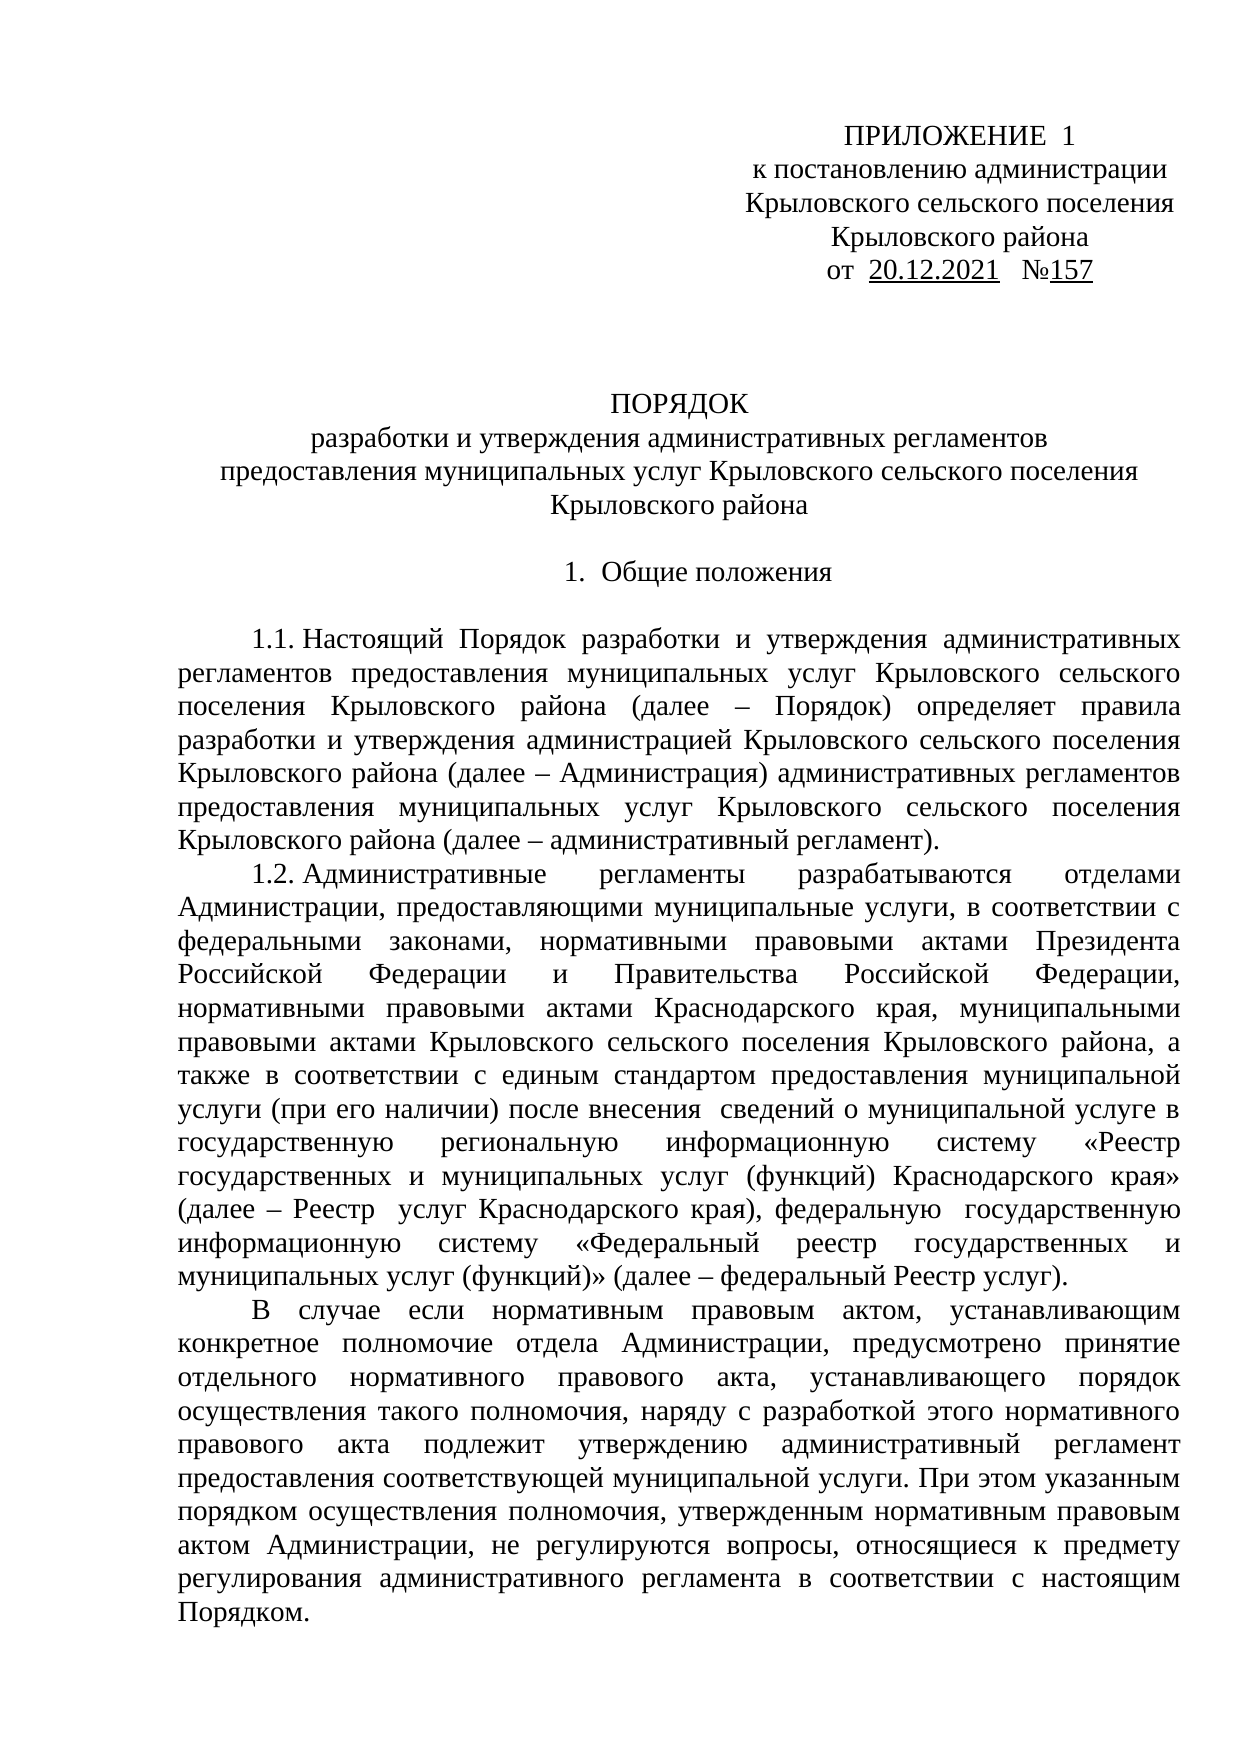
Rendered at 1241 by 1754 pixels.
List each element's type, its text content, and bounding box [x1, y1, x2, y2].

text разработки и утверждения административных регламентов [177, 420, 1181, 453]
text ПОРЯДОК [177, 386, 1181, 420]
text ПРИЛОЖЕНИЕ 1 [738, 118, 1181, 152]
text от 20.12.2021 №157 [738, 252, 1181, 286]
text к постановлению администрации Крыловского сельского поселения Крыловского района [738, 152, 1181, 252]
text предоставления муниципальных услуг Крыловского сельского поселения Крыловского района [177, 453, 1181, 521]
text 1.1. Настоящий Порядок разработки и утверждения административных регламентов предоставления муниципальных услуг Крыловского сельского поселения Крыловского района (далее – Порядок) определяет правила разработки и утверждения администрацией Крыловского сельского поселения Крыловского района (далее – Администрация) административных регламентов предоставления муниципальных услуг Крыловского сельского поселения Крыловского района (далее – административный регламент). [177, 621, 1181, 856]
list Общие положения [215, 554, 1181, 588]
text 1.2. Административные регламенты разрабатываются отделами Администрации, предоставляющими муниципальные услуги, в соответствии с федеральными законами, нормативными правовыми актами Президента Российской Федерации и Правительства Российской Федерации, нормативными правовыми актами Краснодарского края, муниципальными правовыми актами Крыловского сельского поселения Крыловского района, а также в соответствии с единым стандартом предоставления муниципальной услуги (при его наличии) после внесения сведений о муниципальной услуге в государственную региональную информационную систему «Реестр государственных и муниципальных услуг (функций) Краснодарского края» (далее – Реестр услуг Краснодарского края), федеральную государственную информационную систему «Федеральный реестр государственных и муниципальных услуг (функций)» (далее – федеральный Реестр услуг). [177, 856, 1181, 1292]
text В случае если нормативным правовым актом, устанавливающим конкретное полномочие отдела Администрации, предусмотрено принятие отдельного нормативного правового акта, устанавливающего порядок осуществления такого полномочия, наряду с разработкой этого нормативного правового акта подлежит утверждению административный регламент предоставления соответствующей муниципальной услуги. При этом указанным порядком осуществления полномочия, утвержденным нормативным правовым актом Администрации, не регулируются вопросы, относящиеся к предмету регулирования административного регламента в соответствии с настоящим Порядком. [177, 1292, 1181, 1627]
